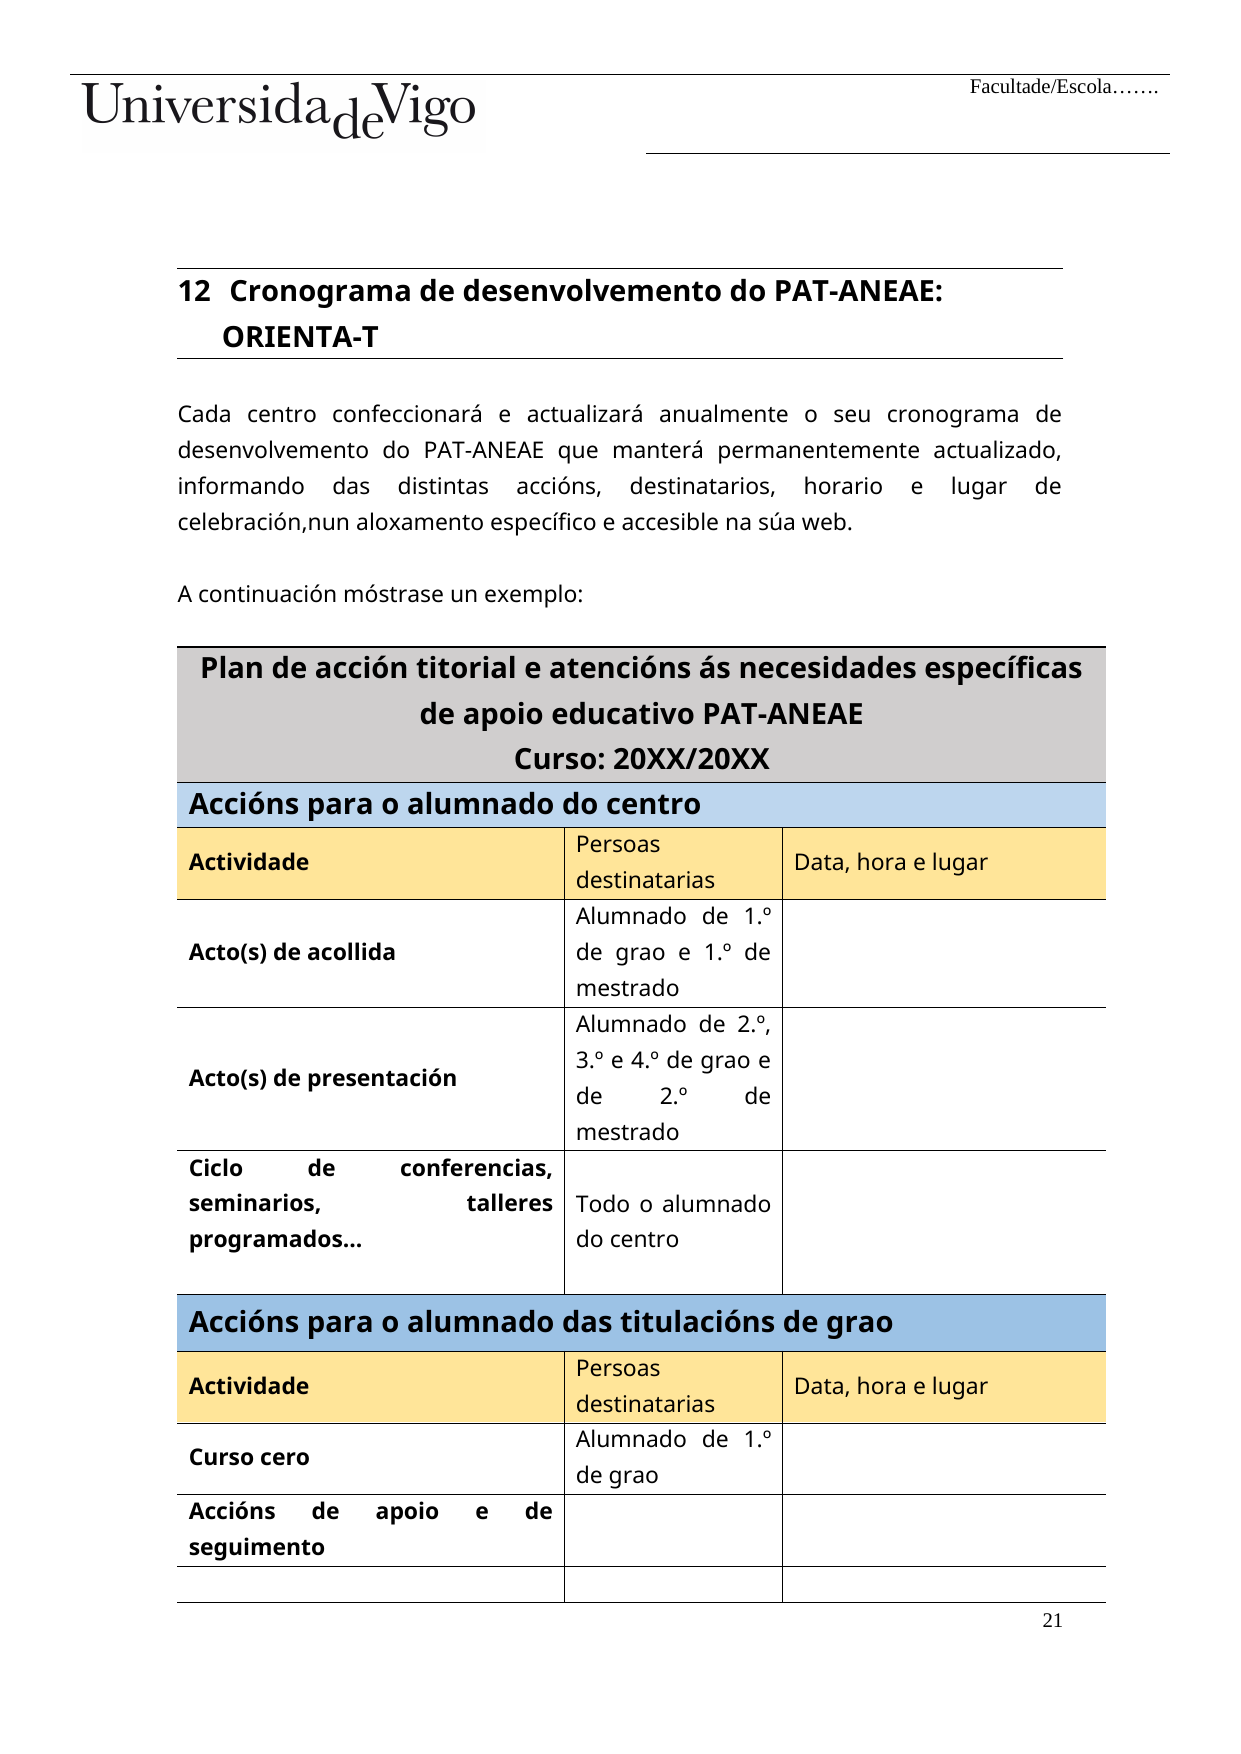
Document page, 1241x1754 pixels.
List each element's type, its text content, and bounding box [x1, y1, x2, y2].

table_cell [783, 1151, 1106, 1294]
list Cronograma de desenvolvemento do PAT-ANEAE: ORIENTA-T [177, 269, 1063, 358]
table_cell Accións para o alumnado das titulacións de grao [177, 1295, 1106, 1351]
table_cell Actividade [177, 1352, 564, 1422]
table_cell Acto(s) de presentación [177, 1008, 564, 1150]
table_cell Accións de apoio e de seguimento [177, 1495, 564, 1566]
table_cell Accións para o alumnado do centro [177, 783, 1106, 827]
table_cell Actividade [177, 828, 564, 899]
table_cell Curso cero [177, 1424, 564, 1494]
table_header Plan de acción titorial e atencións ás necesidades específicas de apoio educativo PAT-ANEAE Curso: 20XX/20XX [177, 648, 1106, 782]
table_cell [783, 900, 1106, 1007]
table_cell Alumnado de 2.º, 3.º e 4.º de grao e de 2.º de mestrado [565, 1008, 782, 1150]
table_cell Alumnado de 1.º de grao e 1.º de mestrado [565, 900, 782, 1007]
table_cell Acto(s) de acollida [177, 900, 564, 1007]
table_cell Ciclo de conferencias, seminarios, talleres programados... [177, 1151, 564, 1294]
table_cell Persoas destinatarias [565, 828, 782, 899]
table_cell [177, 1567, 564, 1602]
table_cell [565, 1495, 782, 1566]
text A continuación móstrase un exemplo: [177, 577, 1063, 609]
table_cell [783, 1495, 1106, 1566]
table_cell Todo o alumnado do centro [565, 1151, 782, 1294]
table_cell Data, hora e lugar [783, 828, 1106, 899]
table_cell [783, 1424, 1106, 1494]
table_cell Data, hora e lugar [783, 1352, 1106, 1422]
table_cell [565, 1567, 782, 1602]
table_cell Persoas destinatarias [565, 1352, 782, 1422]
table_cell Alumnado de 1.º de grao [565, 1424, 782, 1494]
table_cell [783, 1567, 1106, 1602]
picture [81, 80, 487, 153]
table_cell [783, 1008, 1106, 1150]
text Cada centro confeccionará e actualizará anualmente o seu cronograma de desenvolvemento do PAT-ANEAE que manterá permanentemente actualizado, informando das distintas accións, destinatarios, horario e lugar de celebración,nun aloxamento específico e accesible na súa web. [177, 398, 1063, 537]
